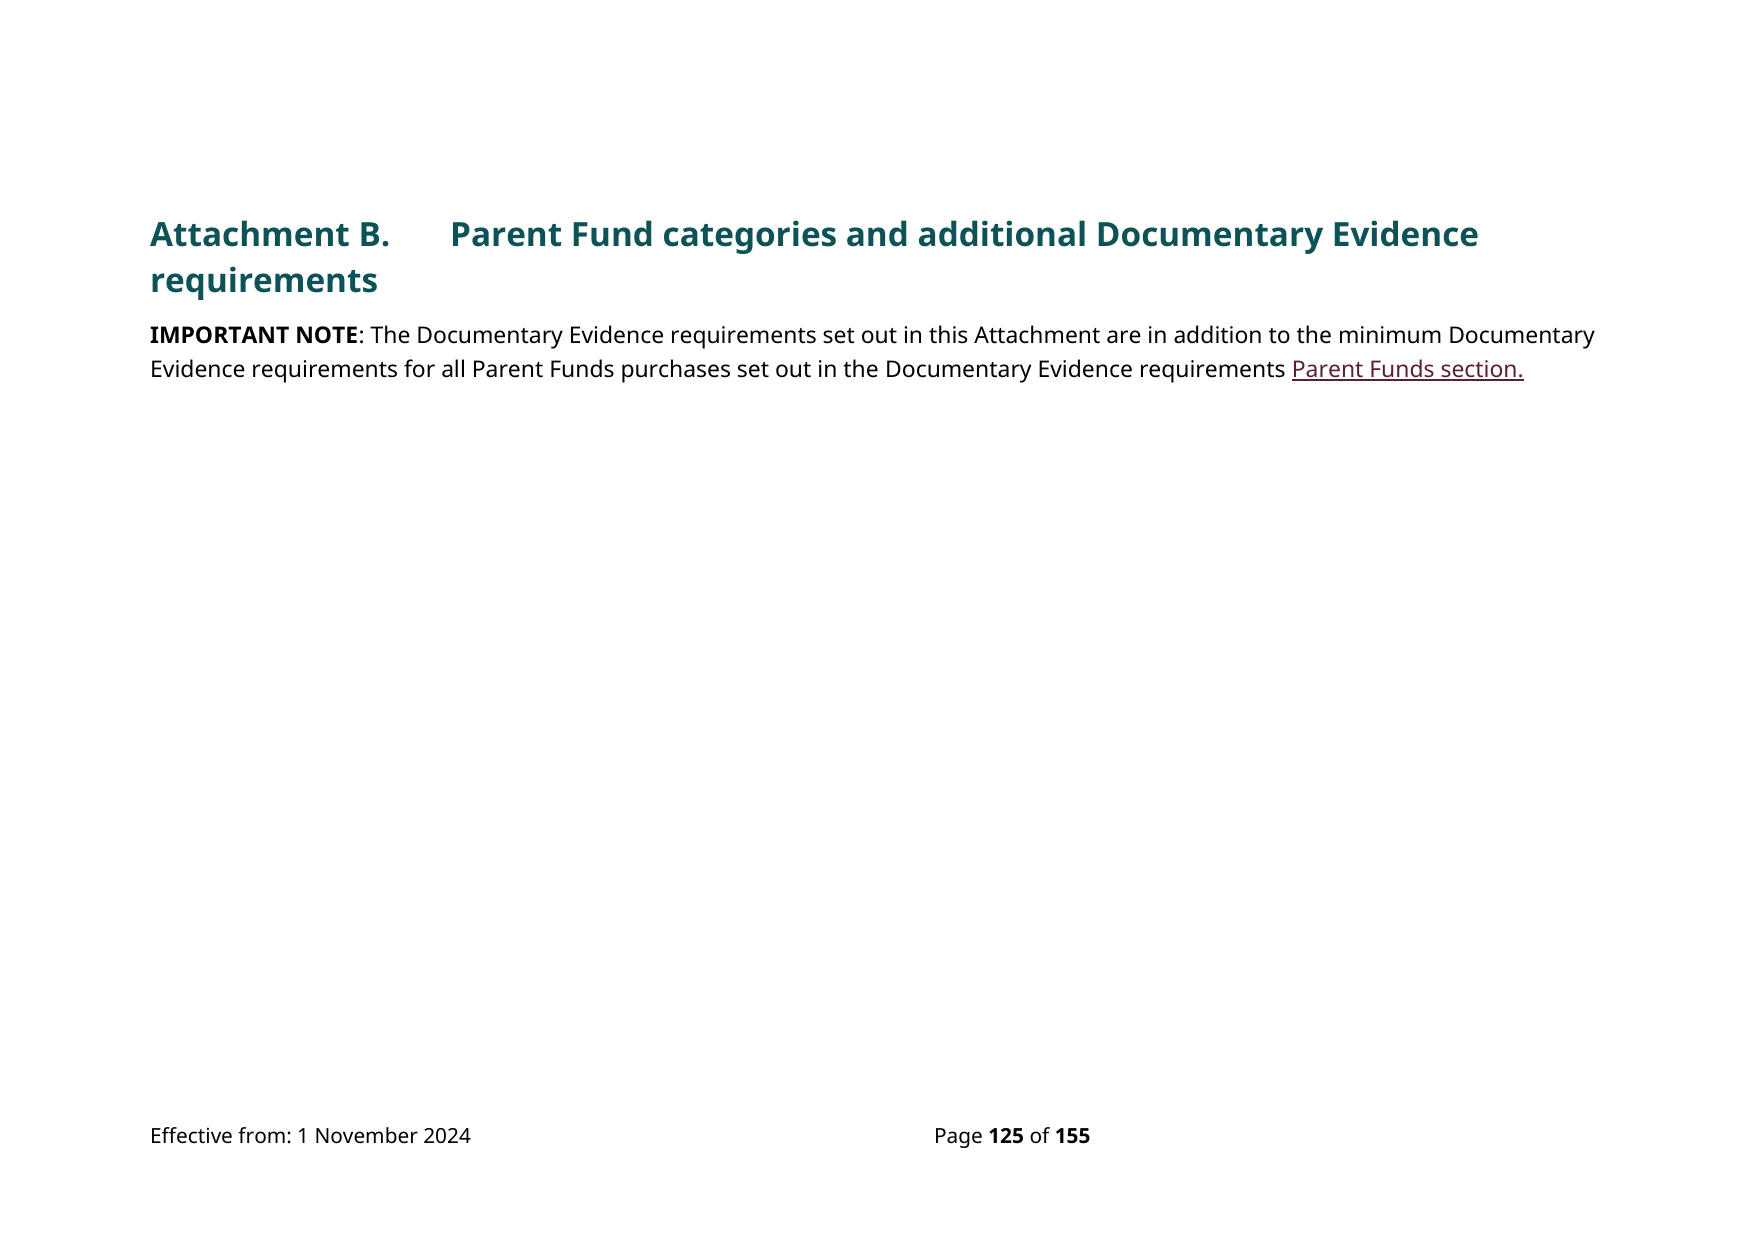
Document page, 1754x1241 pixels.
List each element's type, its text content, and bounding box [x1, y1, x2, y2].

text IMPORTANT NOTE: The Documentary Evidence requirements set out in this Attachment are in addition to the minimum Documentary Evidence requirements for all Parent Funds purchases set out in the Documentary Evidence requirements Parent Funds section. [150, 319, 1604, 384]
subtitle Parent Fund categories and additional Documentary Evidence requirements [150, 211, 1604, 302]
